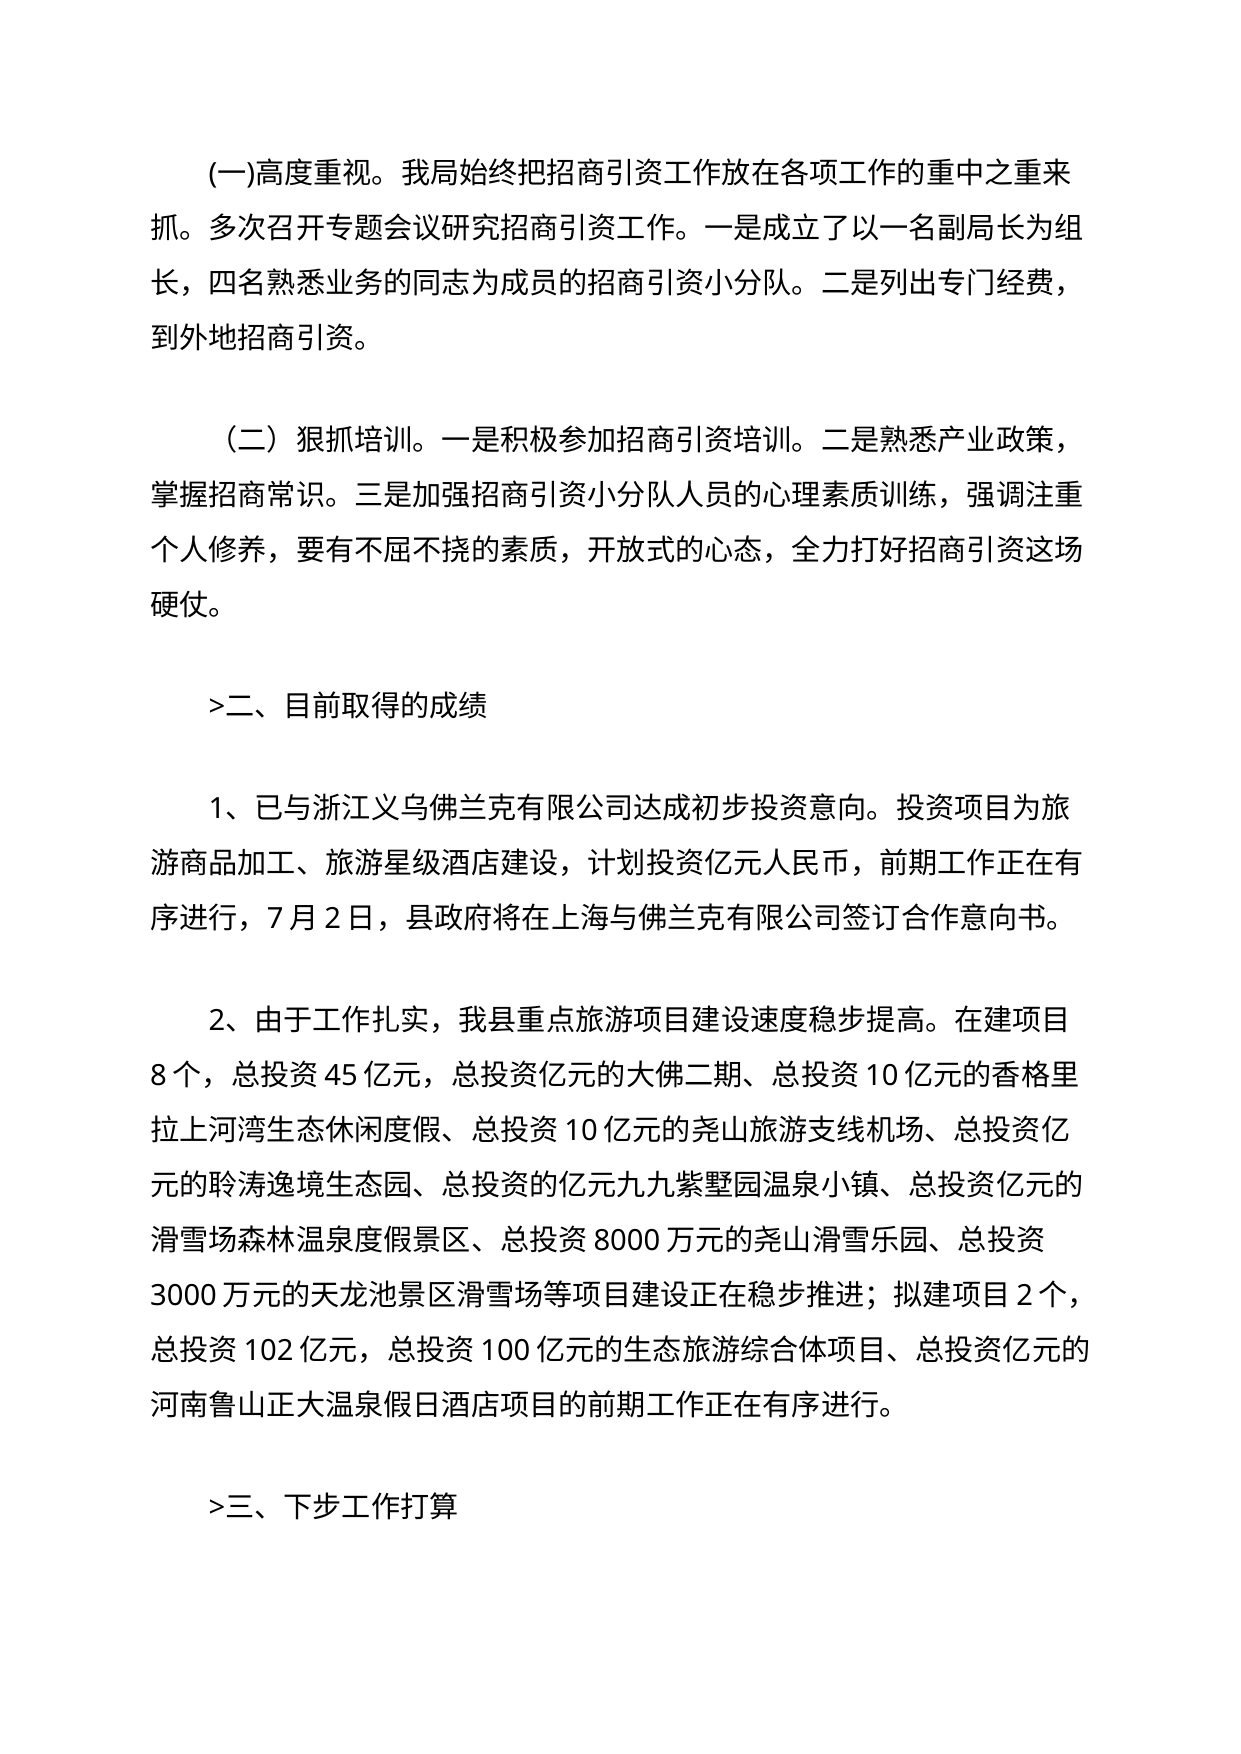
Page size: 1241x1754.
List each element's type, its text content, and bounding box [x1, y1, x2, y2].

text 1、已与浙江义乌佛兰克有限公司达成初步投资意向。投资项目为旅游商品加工、旅游星级酒店建设，计划投资亿元人民币，前期工作正在有序进行，7月2日，县政府将在上海与佛兰克有限公司签订合作意向书。 [150, 785, 1090, 937]
text 2、由于工作扎实，我县重点旅游项目建设速度稳步提高。在建项目8个，总投资45亿元，总投资亿元的大佛二期、总投资10亿元的香格里拉上河湾生态休闲度假、总投资10亿元的尧山旅游支线机场、总投资亿元的聆涛逸境生态园、总投资的亿元九九紫墅园温泉小镇、总投资亿元的滑雪场森林温泉度假景区、总投资8000万元的尧山滑雪乐园、总投资3000万元的天龙池景区滑雪场等项目建设正在稳步推进；拟建项目2个，总投资102亿元，总投资100亿元的生态旅游综合体项目、总投资亿元的河南鲁山正大温泉假日酒店项目的前期工作正在有序进行。 [150, 997, 1090, 1424]
text (一)高度重视。我局始终把招商引资工作放在各项工作的重中之重来抓。多次召开专题会议研究招商引资工作。一是成立了以一名副局长为组长，四名熟悉业务的同志为成员的招商引资小分队。二是列出专门经费，到外地招商引资。 [150, 150, 1090, 357]
text >三、下步工作打算 [150, 1483, 1090, 1526]
text （二）狠抓培训。一是积极参加招商引资培训。二是熟悉产业政策，掌握招商常识。三是加强招商引资小分队人员的心理素质训练，强调注重个人修养，要有不屈不挠的素质，开放式的心态，全力打好招商引资这场硬仗。 [150, 417, 1090, 623]
text >二、目前取得的成绩 [150, 683, 1090, 725]
